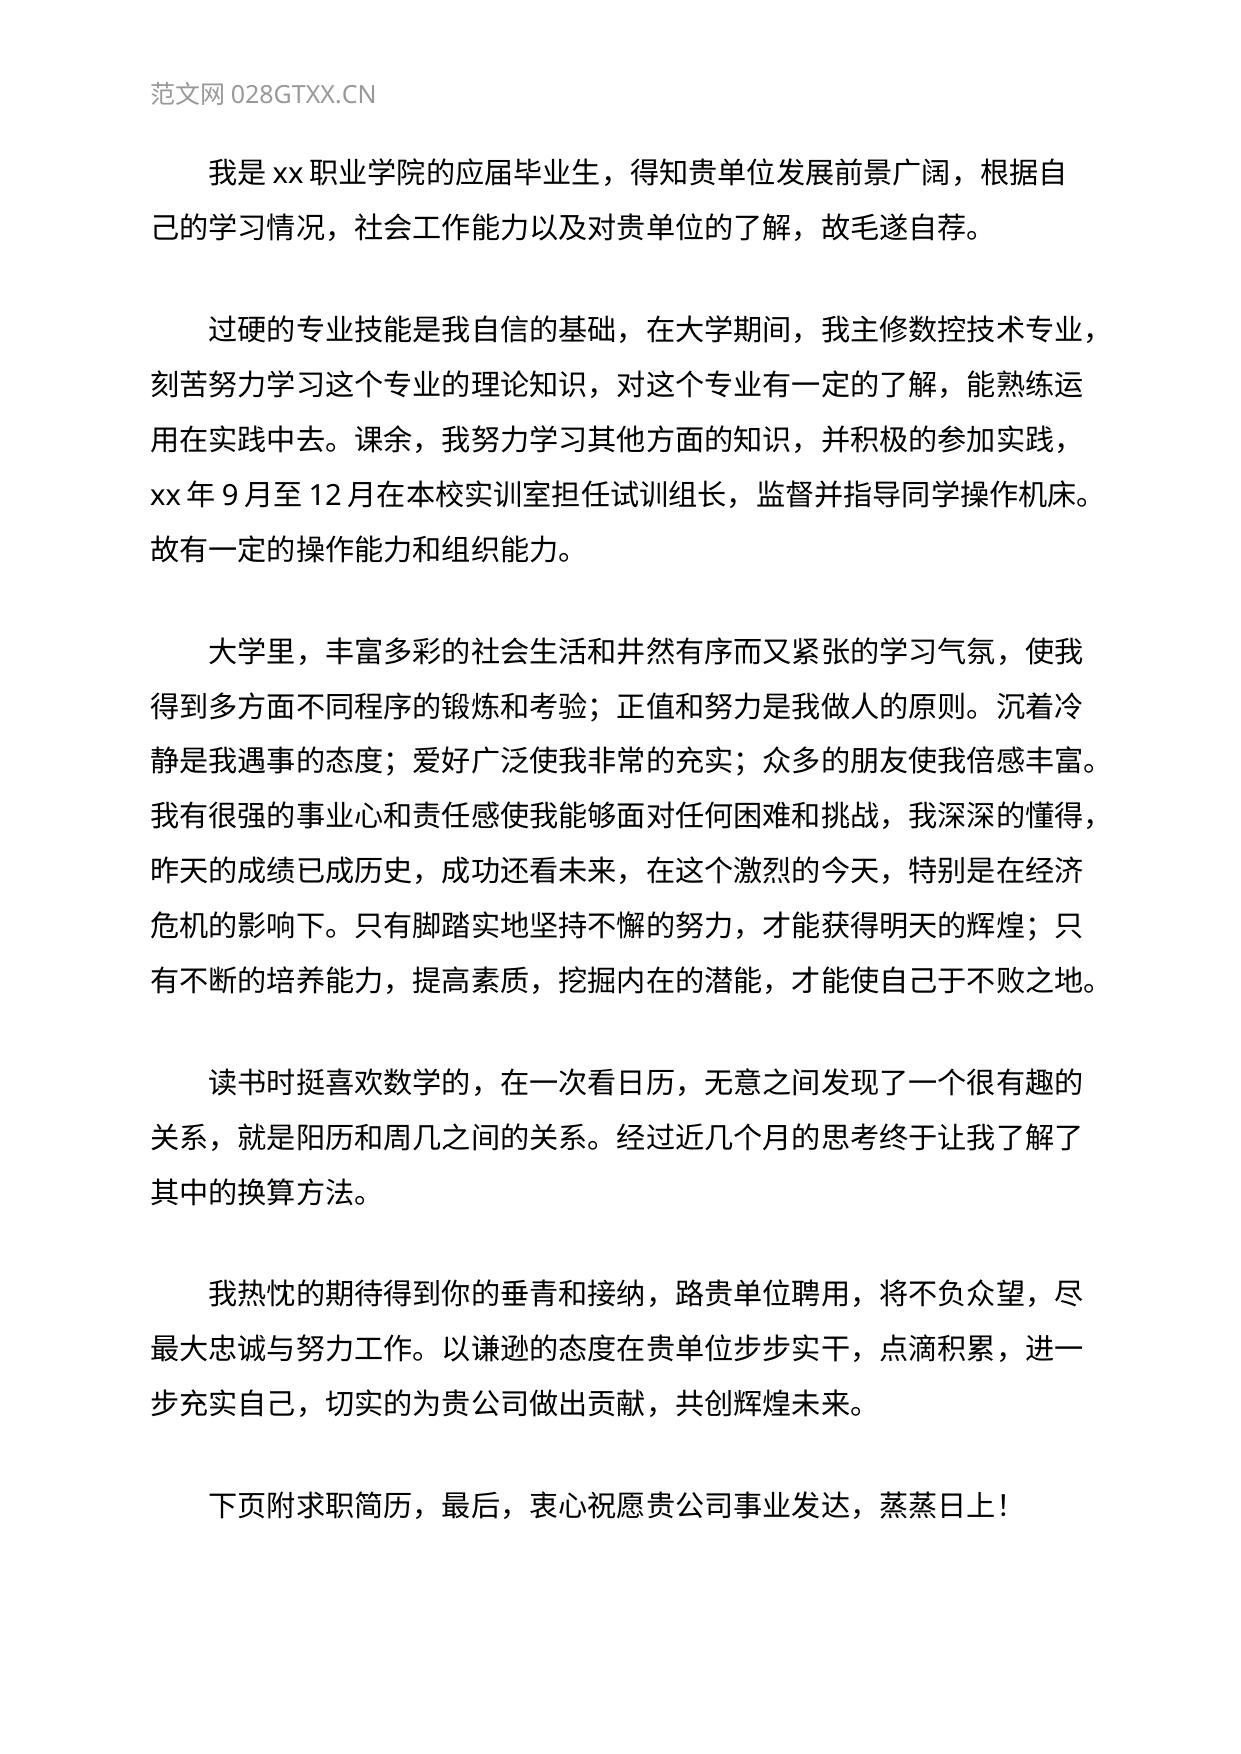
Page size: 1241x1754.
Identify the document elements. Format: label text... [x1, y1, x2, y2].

text 读书时挺喜欢数学的，在一次看日历，无意之间发现了一个很有趣的关系，就是阳历和周几之间的关系。经过近几个月的思考终于让我了解了其中的换算方法。 [150, 1059, 1090, 1211]
text 大学里，丰富多彩的社会生活和井然有序而又紧张的学习气氛，使我得到多方面不同程序的锻炼和考验；正值和努力是我做人的原则。沉着冷静是我遇事的态度；爱好广泛使我非常的充实；众多的朋友使我倍感丰富。我有很强的事业心和责任感使我能够面对任何困难和挑战，我深深的懂得，昨天的成绩已成历史，成功还看未来，在这个激烈的今天，特别是在经济危机的影响下。只有脚踏实地坚持不懈的努力，才能获得明天的辉煌；只有不断的培养能力，提高素质，挖掘内在的潜能，才能使自己于不败之地。 [150, 628, 1090, 1000]
text 下页附求职简历，最后，衷心祝愿贵公司事业发达，蒸蒸日上！ [150, 1482, 1090, 1525]
text 我是xx职业学院的应届毕业生，得知贵单位发展前景广阔，根据自己的学习情况，社会工作能力以及对贵单位的了解，故毛遂自荐。 [150, 150, 1090, 247]
text 我热忱的期待得到你的垂青和接纳，路贵单位聘用，将不负众望，尽最大忠诚与努力工作。以谦逊的态度在贵单位步步实干，点滴积累，进一步充实自己，切实的为贵公司做出贡献，共创辉煌未来。 [150, 1271, 1090, 1423]
text 过硬的专业技能是我自信的基础，在大学期间，我主修数控技术专业，刻苦努力学习这个专业的理论知识，对这个专业有一定的了解，能熟练运用在实践中去。课余，我努力学习其他方面的知识，并积极的参加实践，xx年9月至12月在本校实训室担任试训组长，监督并指导同学操作机床。故有一定的操作能力和组织能力。 [150, 307, 1090, 569]
